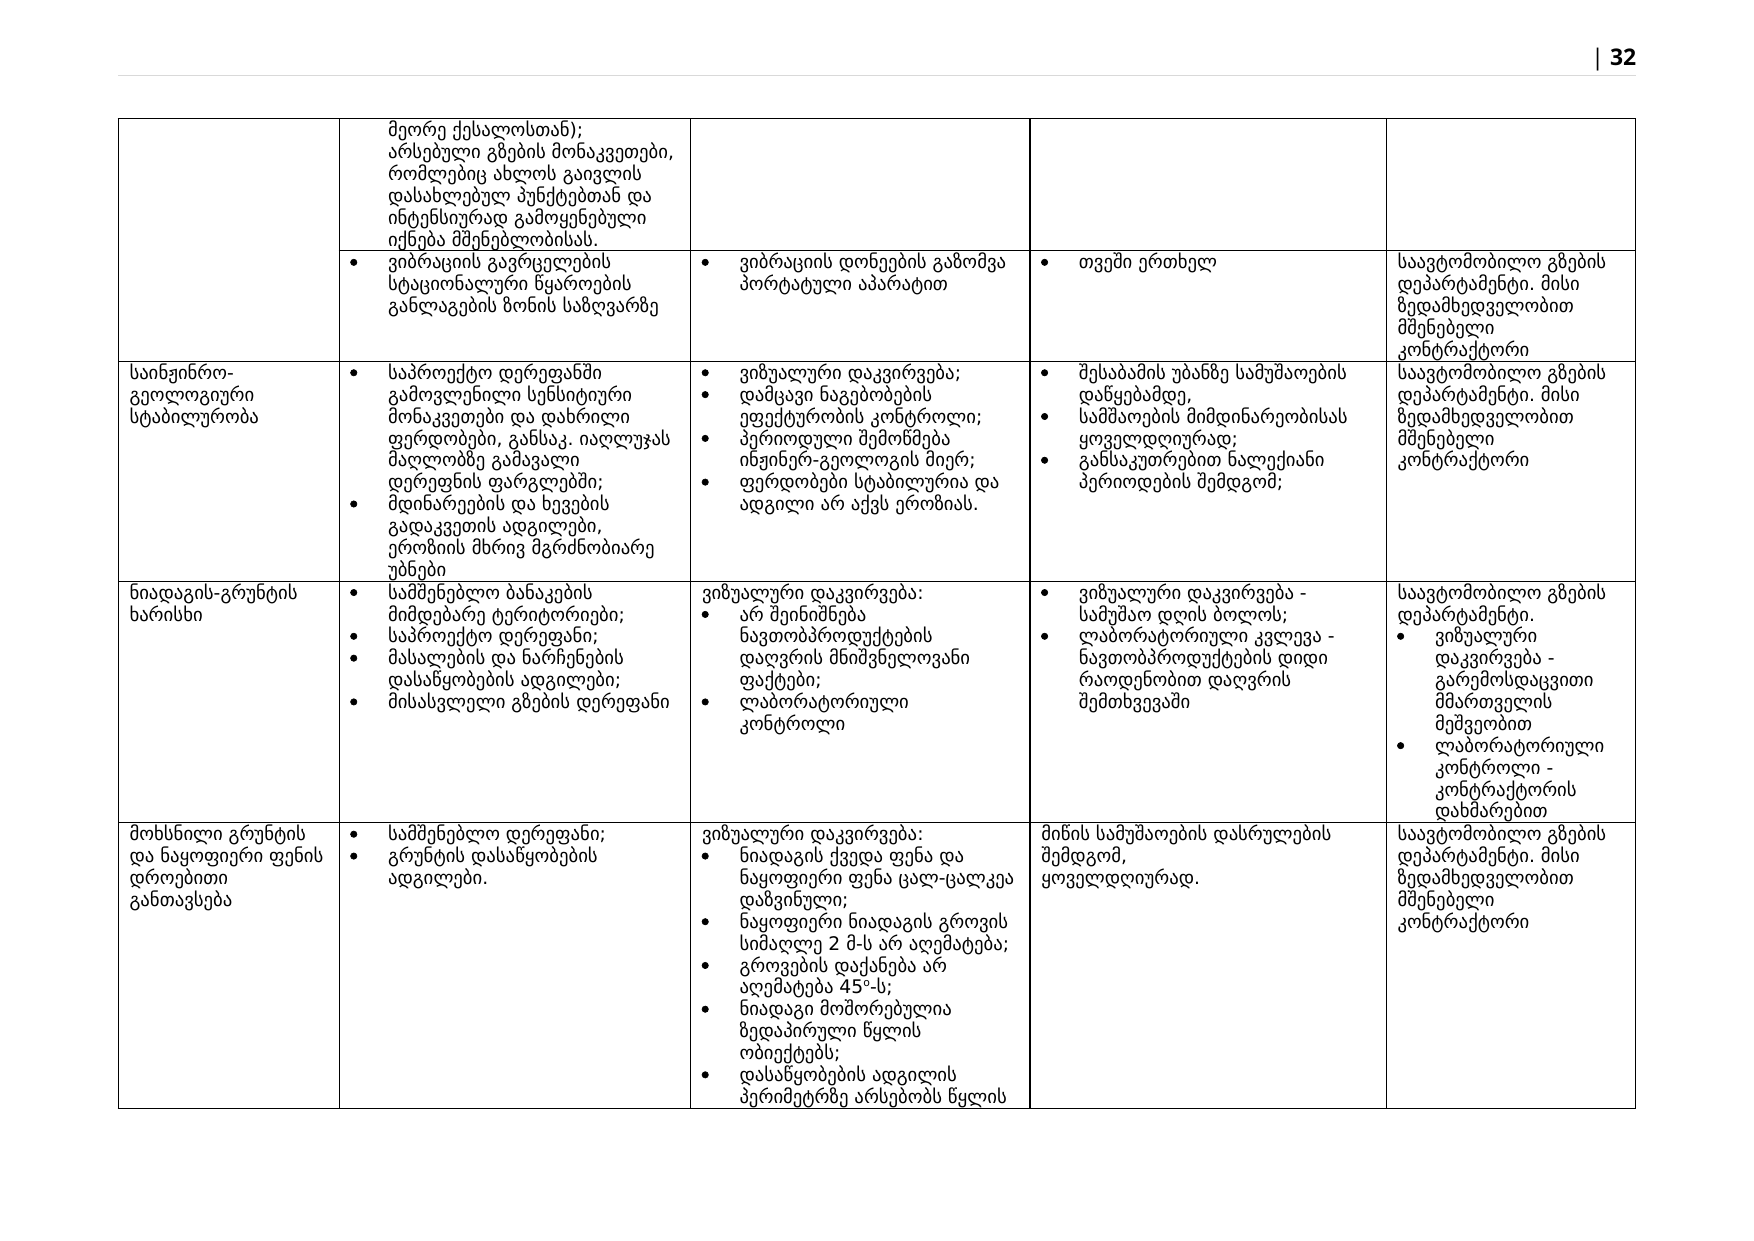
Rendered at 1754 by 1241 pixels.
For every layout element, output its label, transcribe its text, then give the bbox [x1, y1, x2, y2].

table_cell შესაბამის უბანზე სამუშაოების დაწყებამდე, სამშაოების მიმდინარეობისას ყოველდღიურად; განსაკუთრებით ნალექიანი პერიოდების შემდგომ; [1031, 362, 1386, 581]
table_cell საინჟინრო-გეოლოგიური სტაბილურობა [119, 362, 339, 581]
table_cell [340, 823, 690, 1108]
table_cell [691, 823, 1029, 1108]
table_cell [1387, 823, 1635, 1108]
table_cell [1031, 823, 1386, 1108]
table_cell ვიზუალური დაკვირვება; დამცავი ნაგებობების ეფექტურობის კონტროლი; პერიოდული შემოწმება ინჟინერ-გეოლოგის მიერ; ფერდობები სტაბილურია და ადგილი არ აქვს ეროზიას. [691, 362, 1029, 581]
table_cell საავტომობილო გზების დეპარტამენტი. მისი ზედამხედველობით მშენებელი კონტრაქტორი [1387, 251, 1635, 361]
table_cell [1031, 119, 1386, 250]
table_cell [1387, 119, 1635, 250]
table_cell სამშენებლო ბანაკების მიმდებარე ტერიტორიები; საპროექტო დერეფანი; მასალების და ნარჩენების დასაწყობების ადგილები; მისასვლელი გზების დერეფანი [340, 582, 690, 822]
table_cell ვიზუალური დაკვირვება: არ შეინიშნება ნავთობპროდუქტების დაღვრის მნიშვნელოვანი ფაქტები; ლაბორატორიული კონტროლი [691, 582, 1029, 822]
table_cell საავტომობილო გზების დეპარტამენტი. მისი ზედამხედველობით მშენებელი კონტრაქტორი [1387, 362, 1635, 581]
table_cell საავტომობილო გზების დეპარტამენტი. ვიზუალური დაკვირვება - გარემოსდაცვითი მმართველის მეშვეობით ლაბორატორიული კონტროლი - კონტრაქტორის დახმარებით [1387, 582, 1635, 822]
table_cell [119, 823, 339, 1108]
table_cell თვეში ერთხელ [1031, 251, 1386, 361]
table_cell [691, 119, 1029, 250]
table_cell ვიბრაციის გავრცელების სტაციონალური წყაროების განლაგების ზონის საზღვარზე [340, 251, 690, 361]
table_cell ვიზუალური დაკვირვება - სამუშაო დღის ბოლოს; ლაბორატორიული კვლევა - ნავთობპროდუქტების დიდი რაოდენობით დაღვრის შემთხვევაში [1031, 582, 1386, 822]
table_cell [340, 119, 690, 250]
table_cell ნიადაგის-გრუნტის ხარისხი [119, 582, 339, 822]
table_cell ვიბრაციის დონეების გაზომვა პორტატული აპარატით [691, 251, 1029, 361]
table_cell საპროექტო დერეფანში გამოვლენილი სენსიტიური მონაკვეთები და დახრილი ფერდობები, განსაკ. იაღლუჯას მაღლობზე გამავალი დერეფნის ფარგლებში; მდინარეების და ხევების გადაკვეთის ადგილები, ეროზიის მხრივ მგრძნობიარე უბნები [340, 362, 690, 581]
